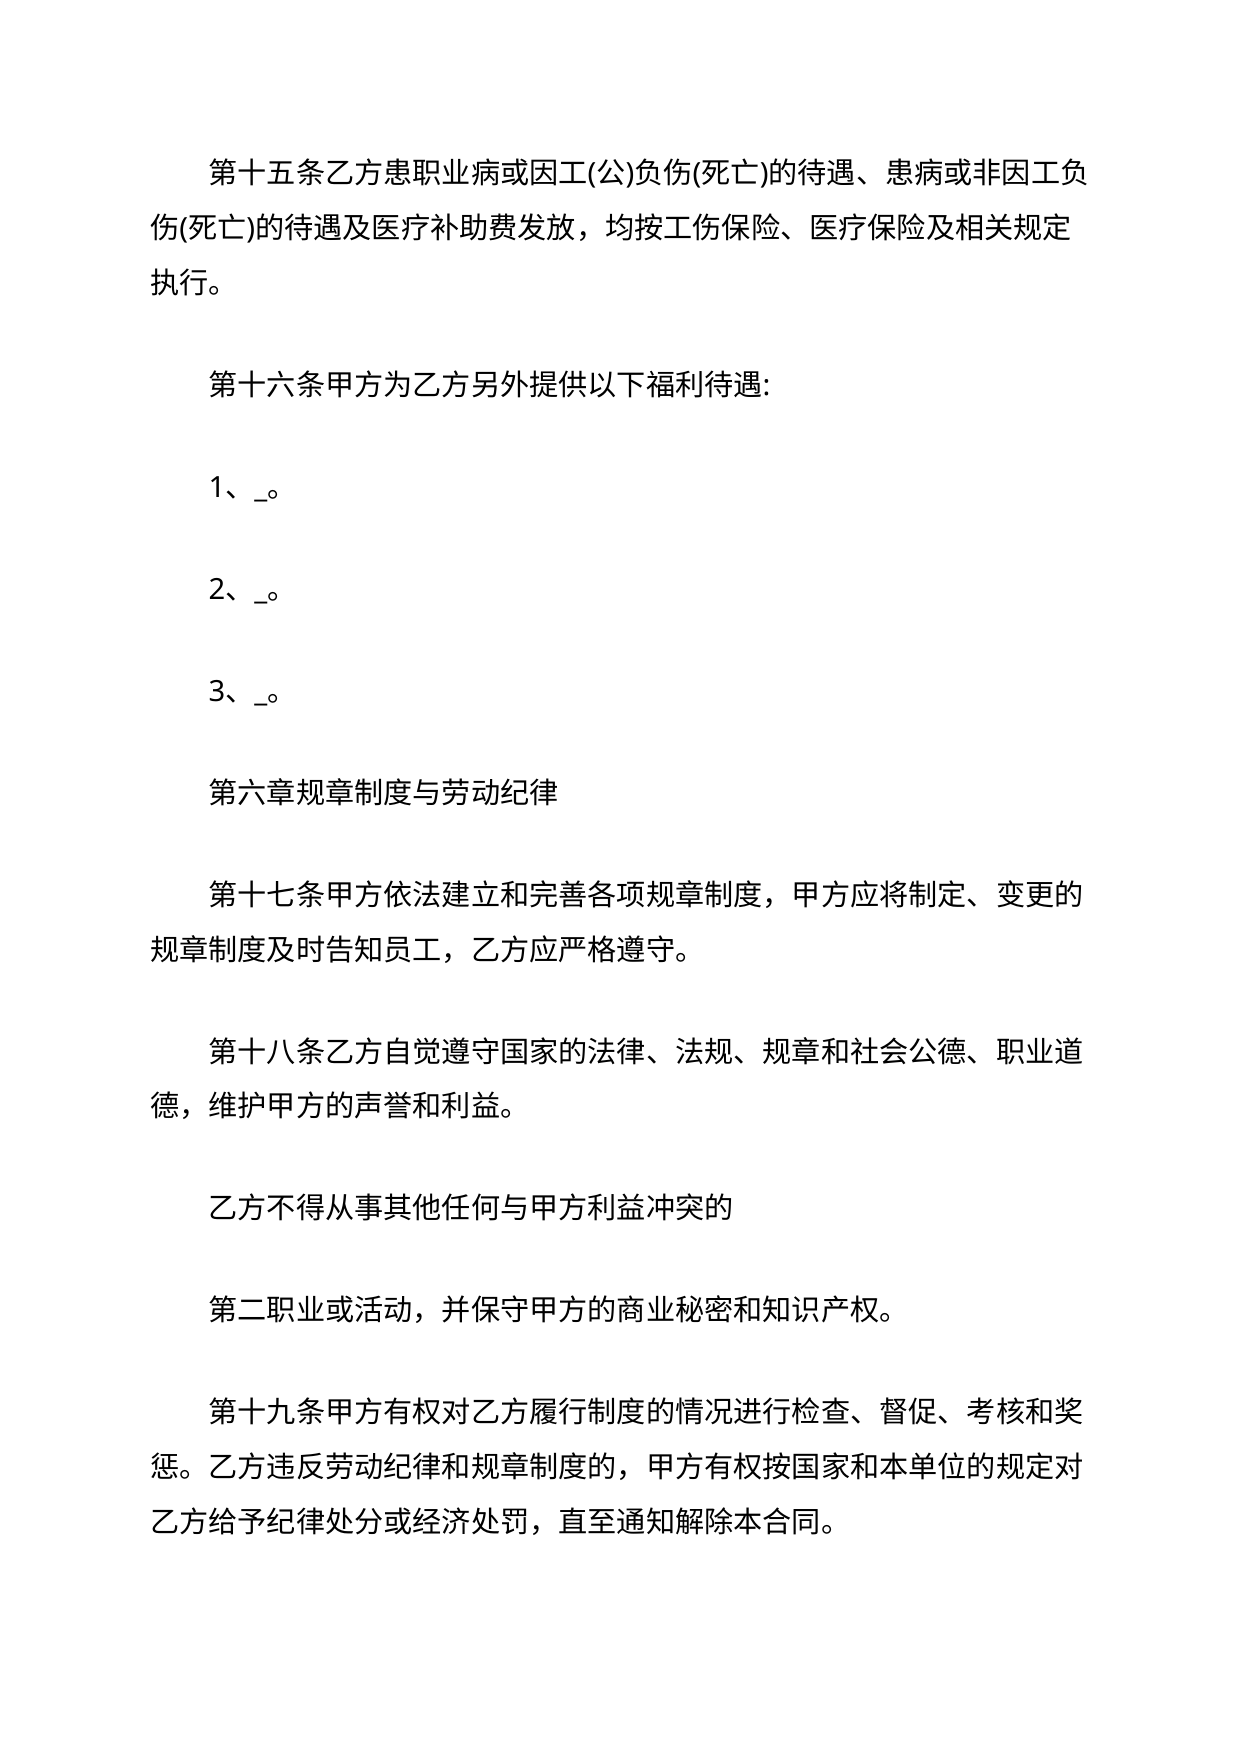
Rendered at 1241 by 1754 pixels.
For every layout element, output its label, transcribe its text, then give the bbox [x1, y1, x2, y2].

text 第十八条乙方自觉遵守国家的法律、法规、规章和社会公德、职业道德，维护甲方的声誉和利益。 [150, 1028, 1090, 1125]
text 3、_。 [150, 668, 1090, 710]
text 第十九条甲方有权对乙方履行制度的情况进行检查、督促、考核和奖惩。乙方违反劳动纪律和规章制度的，甲方有权按国家和本单位的规定对乙方给予纪律处分或经济处罚，直至通知解除本合同。 [150, 1388, 1090, 1540]
text 乙方不得从事其他任何与甲方利益冲突的 [150, 1185, 1090, 1227]
text 第十五条乙方患职业病或因工(公)负伤(死亡)的待遇、患病或非因工负伤(死亡)的待遇及医疗补助费发放，均按工伤保险、医疗保险及相关规定执行。 [150, 150, 1090, 302]
text 1、_。 [150, 464, 1090, 506]
text 2、_。 [150, 566, 1090, 608]
text 第十六条甲方为乙方另外提供以下福利待遇: [150, 362, 1090, 404]
text 第十七条甲方依法建立和完善各项规章制度，甲方应将制定、变更的规章制度及时告知员工，乙方应严格遵守。 [150, 871, 1090, 969]
text 第六章规章制度与劳动纪律 [150, 770, 1090, 812]
text 第二职业或活动，并保守甲方的商业秘密和知识产权。 [150, 1287, 1090, 1329]
